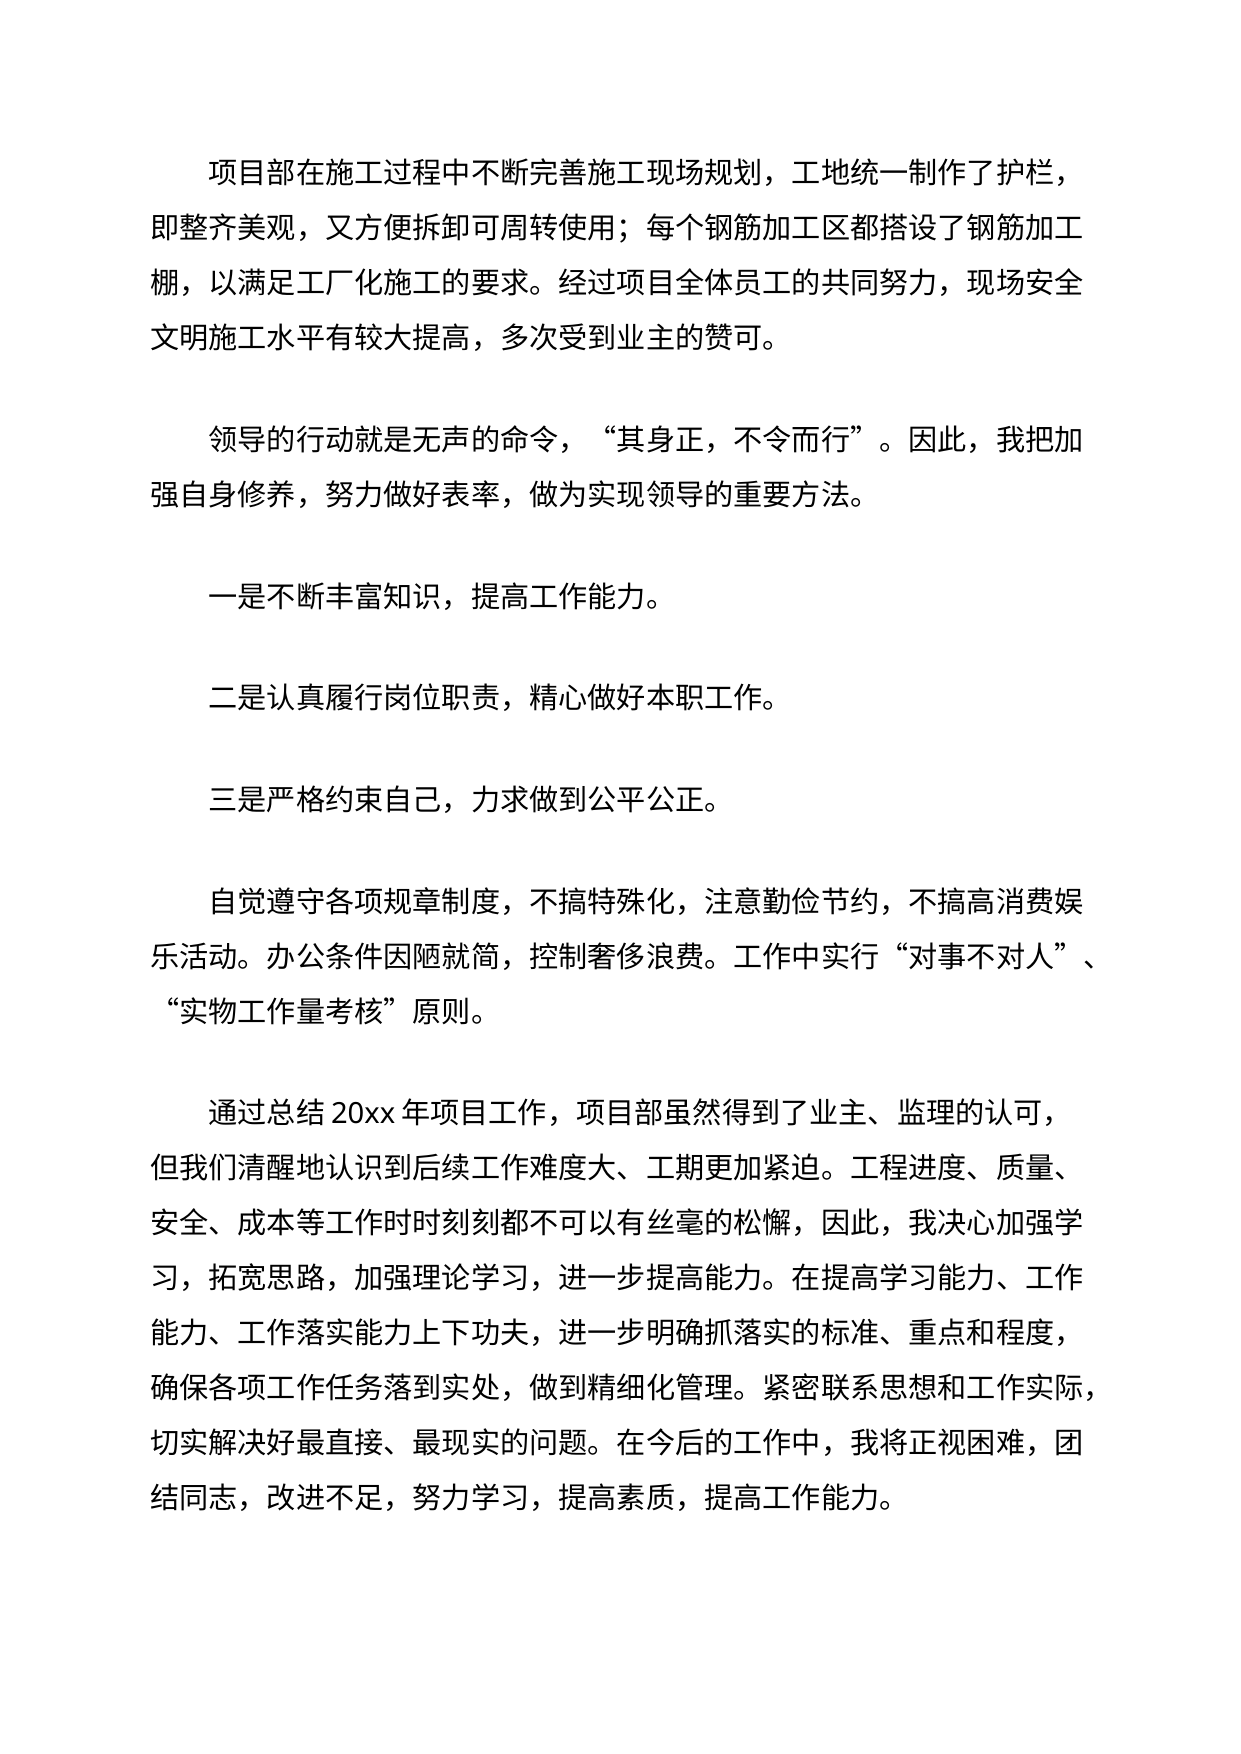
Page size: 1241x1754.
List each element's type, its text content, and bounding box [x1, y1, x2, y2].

text 一是不断丰富知识，提高工作能力。 [150, 573, 1090, 615]
text 三是严格约束自己，力求做到公平公正。 [150, 777, 1090, 819]
text 项目部在施工过程中不断完善施工现场规划，工地统一制作了护栏，即整齐美观，又方便拆卸可周转使用；每个钢筋加工区都搭设了钢筋加工棚，以满足工厂化施工的要求。经过项目全体员工的共同努力，现场安全文明施工水平有较大提高，多次受到业主的赞可。 [150, 150, 1090, 357]
text 通过总结20xx年项目工作，项目部虽然得到了业主、监理的认可，但我们清醒地认识到后续工作难度大、工期更加紧迫。工程进度、质量、安全、成本等工作时时刻刻都不可以有丝毫的松懈，因此，我决心加强学习，拓宽思路，加强理论学习，进一步提高能力。在提高学习能力、工作能力、工作落实能力上下功夫，进一步明确抓落实的标准、重点和程度，确保各项工作任务落到实处，做到精细化管理。紧密联系思想和工作实际，切实解决好最直接、最现实的问题。在今后的工作中，我将正视困难，团结同志，改进不足，努力学习，提高素质，提高工作能力。 [150, 1090, 1090, 1517]
text 自觉遵守各项规章制度，不搞特殊化，注意勤俭节约，不搞高消费娱乐活动。办公条件因陋就简，控制奢侈浪费。工作中实行“对事不对人”、“实物工作量考核”原则。 [150, 878, 1090, 1031]
text 二是认真履行岗位职责，精心做好本职工作。 [150, 675, 1090, 717]
text 领导的行动就是无声的命令，“其身正，不令而行”。因此，我把加强自身修养，努力做好表率，做为实现领导的重要方法。 [150, 416, 1090, 514]
